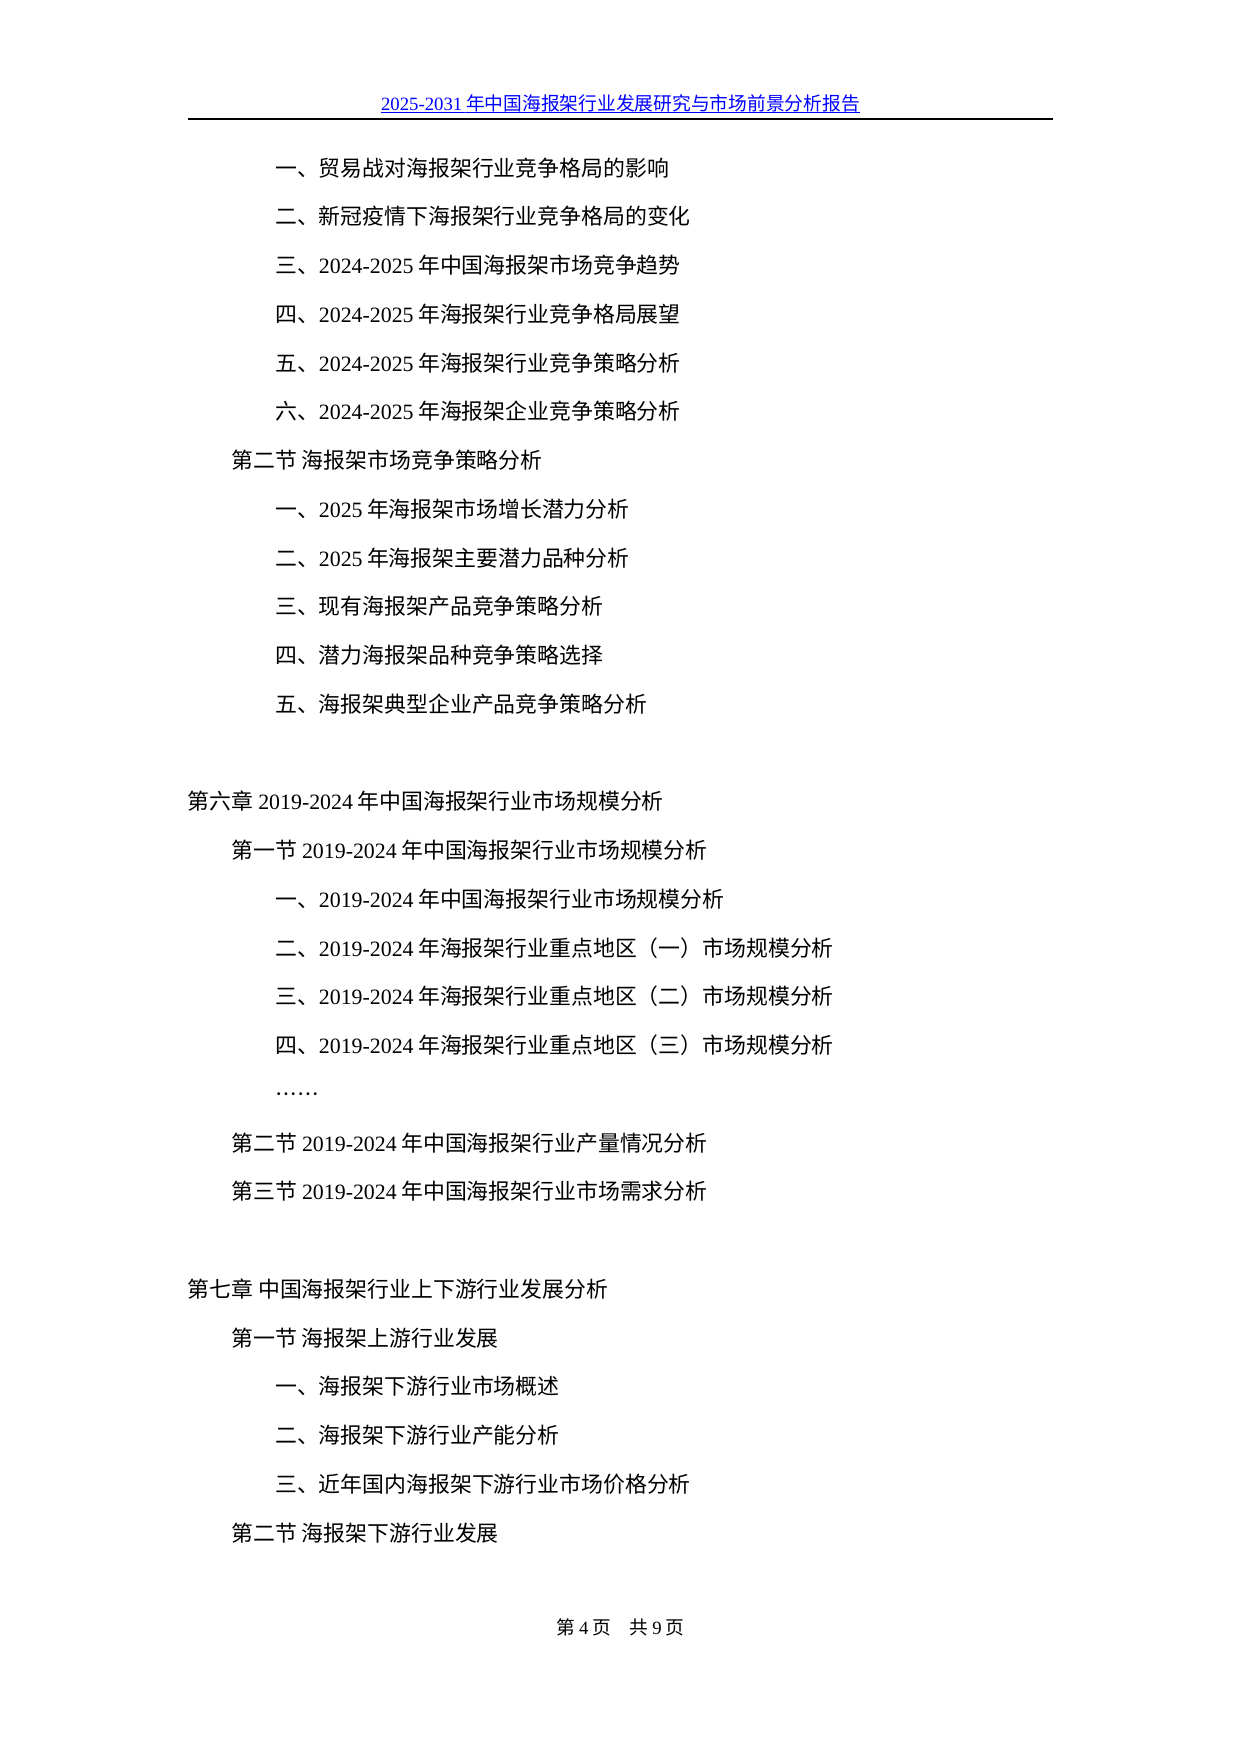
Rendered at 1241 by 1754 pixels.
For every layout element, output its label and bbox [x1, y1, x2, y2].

text [187, 150, 1053, 1548]
